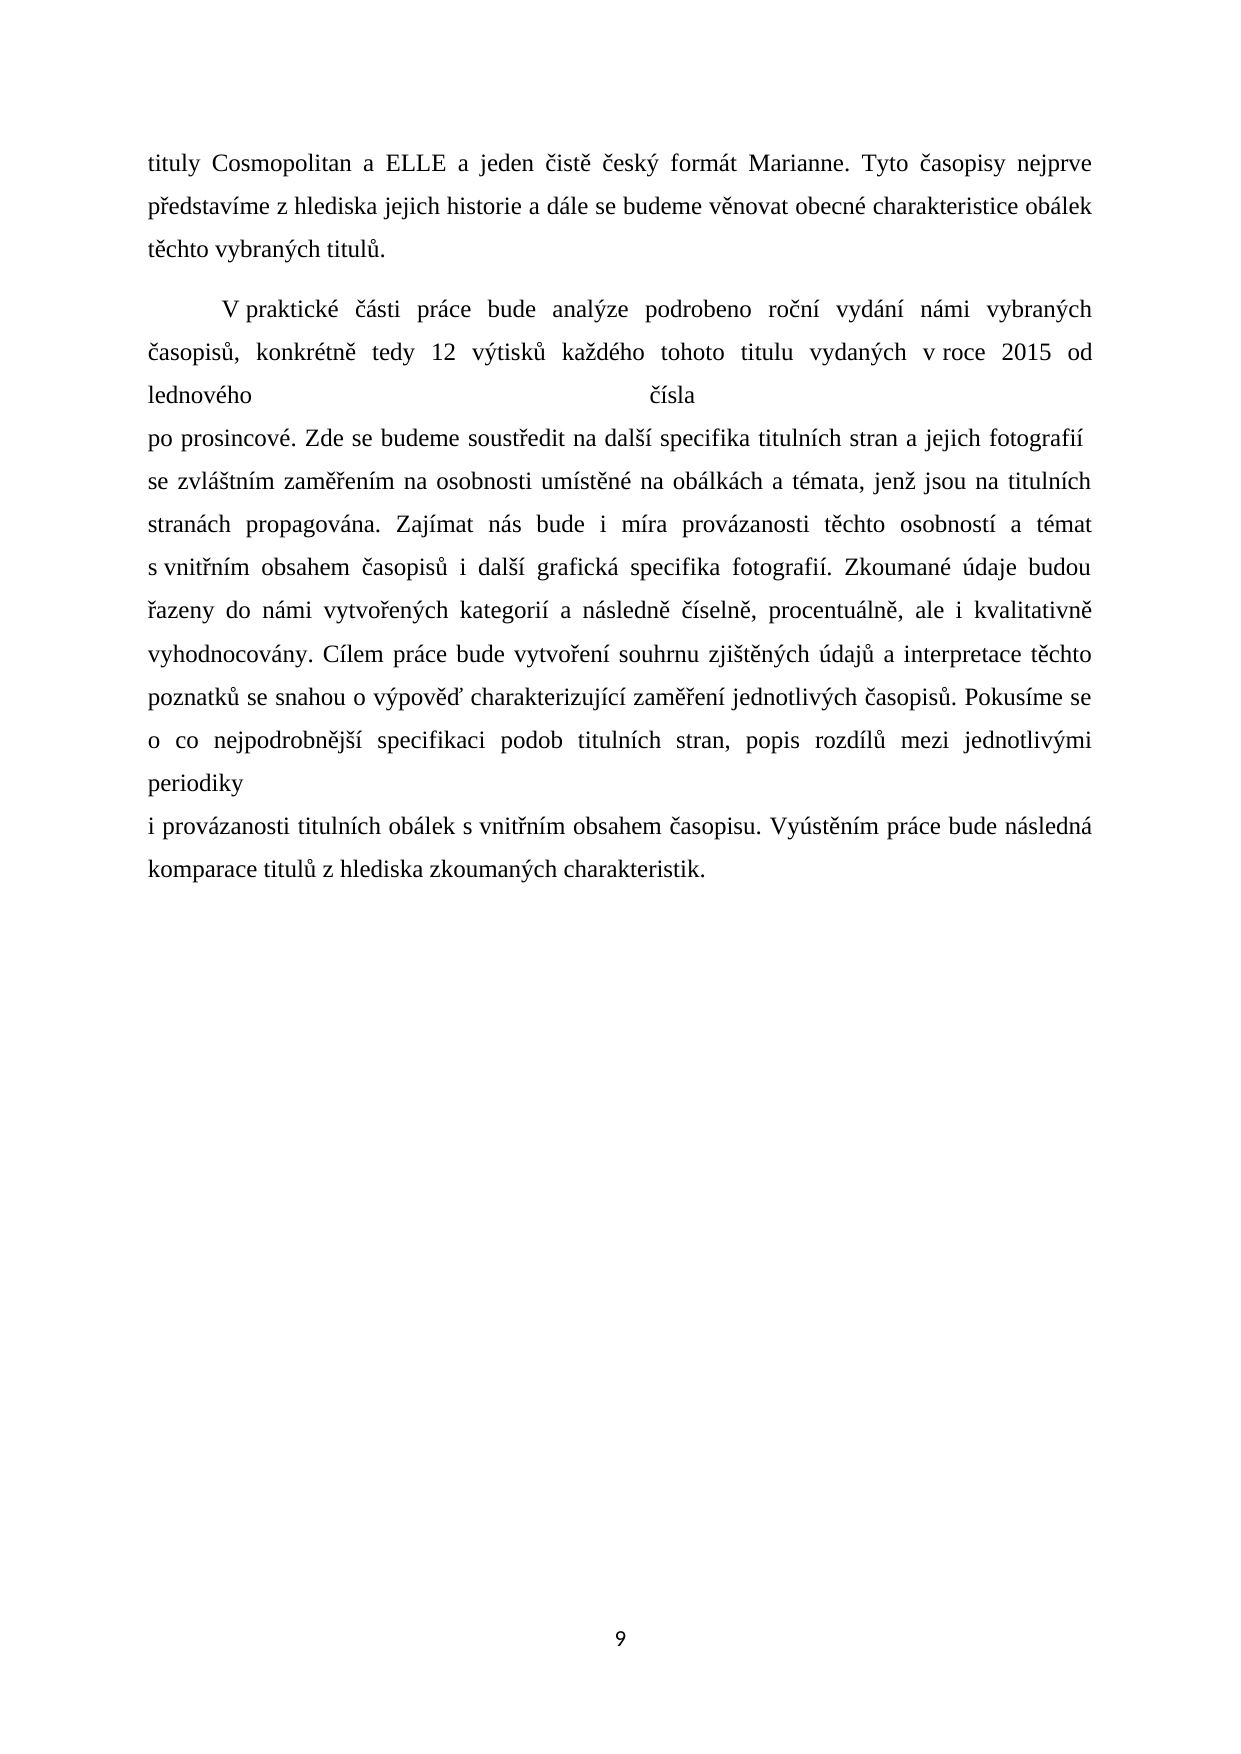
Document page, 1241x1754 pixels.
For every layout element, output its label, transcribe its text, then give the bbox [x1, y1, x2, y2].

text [148, 148, 1093, 263]
text V praktické části práce bude analýze podrobeno roční vydání námi vybraných časopisů, konkrétně tedy 12 výtisků každého tohoto titulu vydaných v roce 2015 od lednového čísla po prosincové. Zde se budeme soustředit na další specifika titulních stran a jejich fotografií se zvláštním zaměřením na osobnosti umístěné na obálkách a témata, jenž jsou na titulních stranách propagována. Zajímat nás bude i míra provázanosti těchto osobností a témat s vnitřním obsahem časopisů i další grafická specifika fotografií. Zkoumané údaje budou řazeny do námi vytvořených kategorií a následně číselně, procentuálně, ale i kvalitativně vyhodnocovány. Cílem práce bude vytvoření souhrnu zjištěných údajů a interpretace těchto poznatků se snahou o výpověď charakterizující zaměření jednotlivých časopisů. Pokusíme se o co nejpodrobnější specifikaci podob titulních stran, popis rozdílů mezi jednotlivými periodiky i provázanosti titulních obálek s vnitřním obsahem časopisu. Vyústěním práce bude následná komparace titulů z hlediska zkoumaných charakteristik. [148, 294, 1093, 883]
